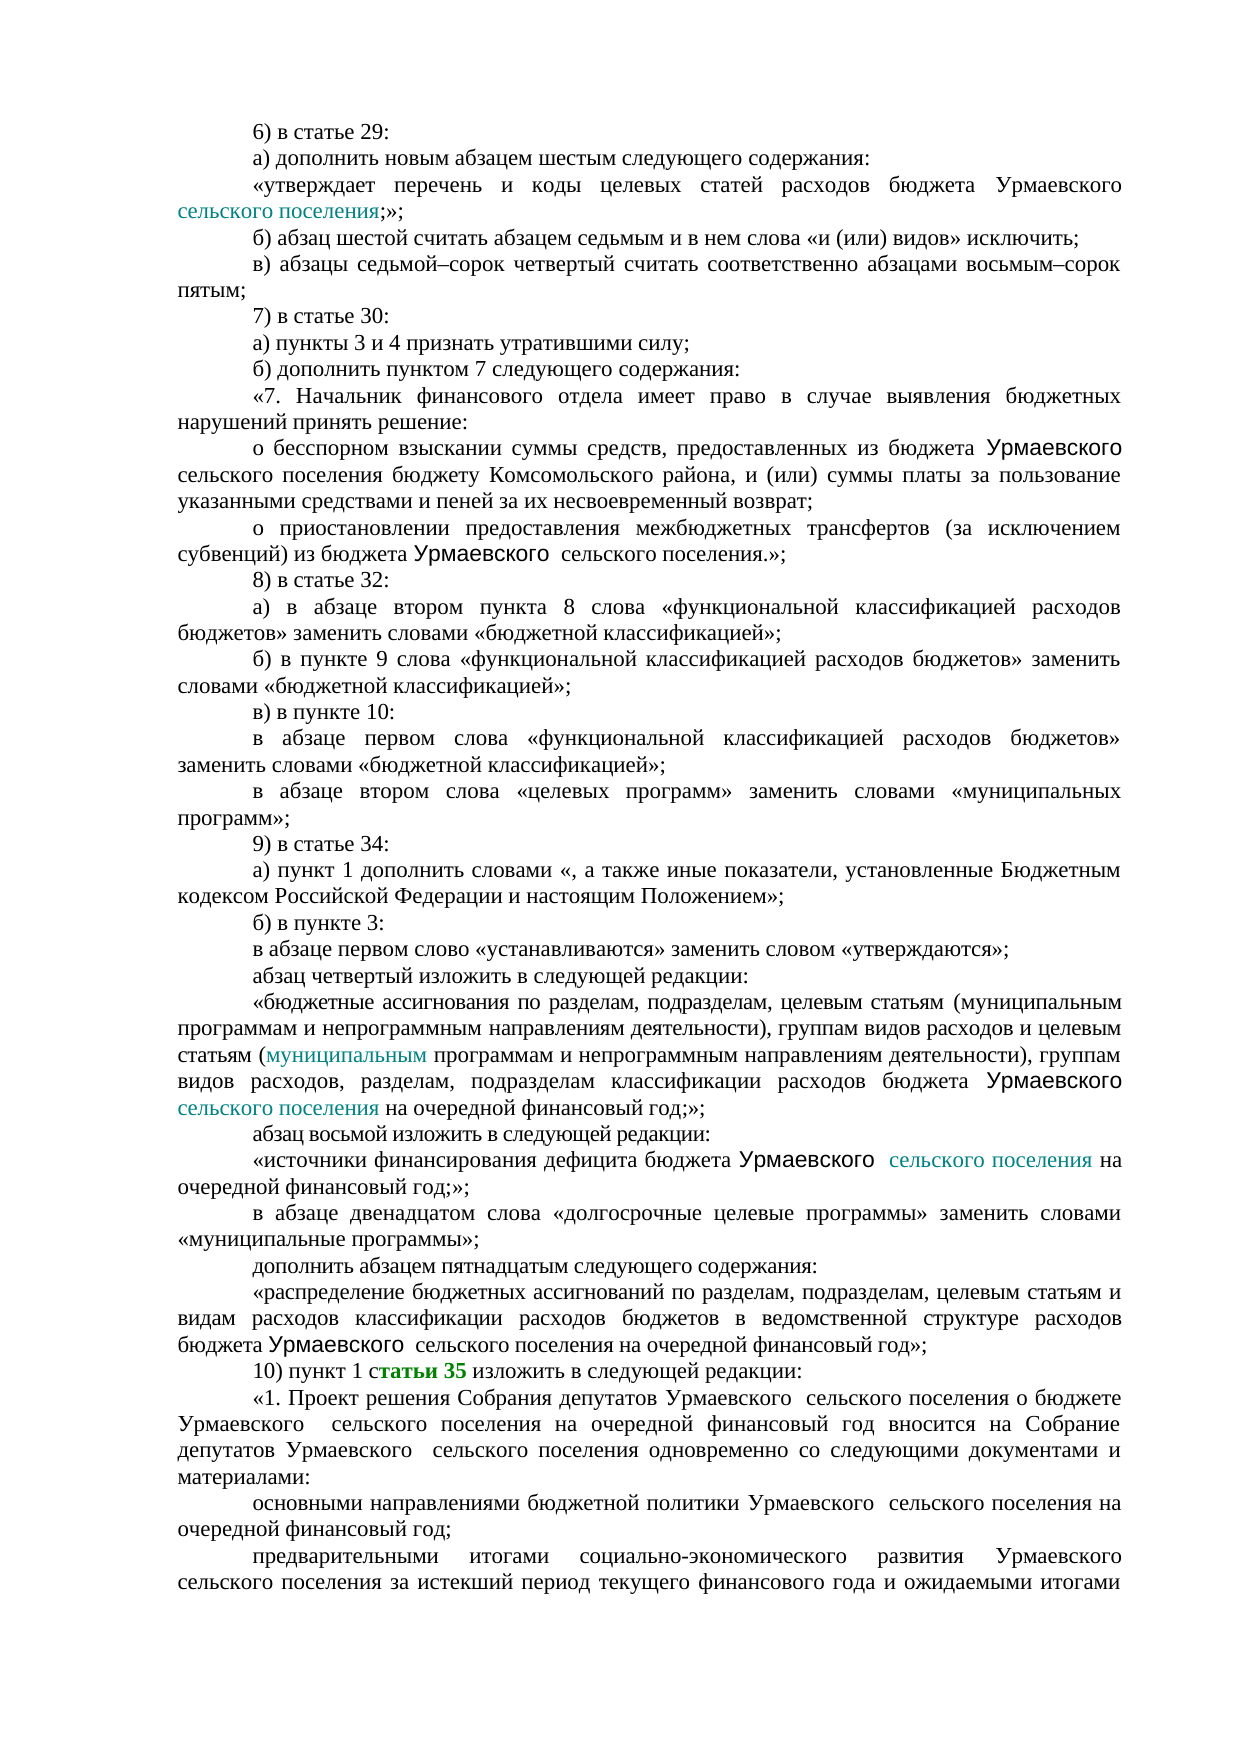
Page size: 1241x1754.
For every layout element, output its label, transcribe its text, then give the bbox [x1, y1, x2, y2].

text «1. Проект решения Собрания депутатов Урмаевского сельского поселения о бюджете Урмаевского сельского поселения на очередной финансовый год вносится на Собрание депутатов Урмаевского сельского поселения одновременно со следующими документами и материалами: [177, 1384, 1122, 1489]
text а) дополнить новым абзацем шестым следующего содержания: [177, 144, 1122, 171]
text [177, 1542, 1122, 1594]
text 9) в статье 34: [177, 830, 1122, 856]
text дополнить абзацем пятнадцатым следующего содержания: [177, 1252, 1122, 1278]
text а) пункт 1 дополнить словами «, а также иные показатели, установленные Бюджетным кодексом Российской Федерации и настоящим Положением»; [177, 856, 1122, 909]
text 7) в статье 30: [177, 303, 1122, 329]
text 10) пункт 1 статьи 35 изложить в следующей редакции: [177, 1357, 1122, 1384]
text б) абзац шестой считать абзацем седьмым и в нем слова «и (или) видов» исключить; [177, 223, 1122, 250]
text а) в абзаце втором пункта 8 слова «функциональной классификацией расходов бюджетов» заменить словами «бюджетной классификацией»; [177, 593, 1122, 645]
text «бюджетные ассигнования по разделам, подразделам, целевым статьям (муниципальным программам и непрограммным направлениям деятельности), группам видов расходов и целевым статьям (муниципальным программам и непрограммным направлениям деятельности), группам видов расходов, разделам, подразделам классификации расходов бюджета Урмаевского сельского поселения на очередной финансовый год;»; [177, 988, 1122, 1120]
text в абзаце первом слово «устанавливаются» заменить словом «утверждаются»; [177, 935, 1122, 962]
text в) в пункте 10: [177, 698, 1122, 724]
text а) пункты 3 и 4 признать утратившими силу; [177, 329, 1122, 355]
text в абзаце втором слова «целевых программ» заменить словами «муниципальных программ»; [177, 777, 1122, 830]
text о бесспорном взыскании суммы средств, предоставленных из бюджета Урмаевского сельского поселения бюджету Комсомольского района, и (или) суммы платы за пользование указанными средствами и пеней за их несвоевременный возврат; [177, 434, 1122, 513]
text «7. Начальник финансового отдела имеет право в случае выявления бюджетных нарушений принять решение: [177, 382, 1122, 434]
text «источники финансирования дефицита бюджета Урмаевского сельского поселения на очередной финансовый год;»; [177, 1146, 1122, 1199]
text в абзаце двенадцатом слова «долгосрочные целевые программы» заменить словами «муниципальные программы»; [177, 1199, 1122, 1252]
text 8) в статье 32: [177, 566, 1122, 593]
text б) дополнить пунктом 7 следующего содержания: [177, 355, 1122, 382]
text «распределение бюджетных ассигнований по разделам, подразделам, целевым статьям и видам расходов классификации расходов бюджетов в ведомственной структуре расходов бюджета Урмаевского сельского поселения на очередной финансовый год»; [177, 1278, 1122, 1357]
text б) в пункте 9 слова «функциональной классификацией расходов бюджетов» заменить словами «бюджетной классификацией»; [177, 645, 1122, 698]
text 6) в статье 29: [177, 118, 1122, 144]
text б) в пункте 3: [177, 909, 1122, 935]
text о приостановлении предоставления межбюджетных трансфертов (за исключением субвенций) из бюджета Урмаевского сельского поселения.»; [177, 513, 1122, 566]
text абзац четвертый изложить в следующей редакции: [177, 962, 1122, 988]
text в абзаце первом слова «функциональной классификацией расходов бюджетов» заменить словами «бюджетной классификацией»; [177, 724, 1122, 777]
text «утверждает перечень и коды целевых статей расходов бюджета Урмаевского сельского поселения;»; [177, 171, 1122, 223]
text основными направлениями бюджетной политики Урмаевского сельского поселения на очередной финансовый год; [177, 1489, 1122, 1542]
text абзац восьмой изложить в следующей редакции: [177, 1120, 1122, 1146]
text в) абзацы седьмой–сорок четвертый считать соответственно абзацами восьмым–сорок пятым; [177, 250, 1122, 303]
